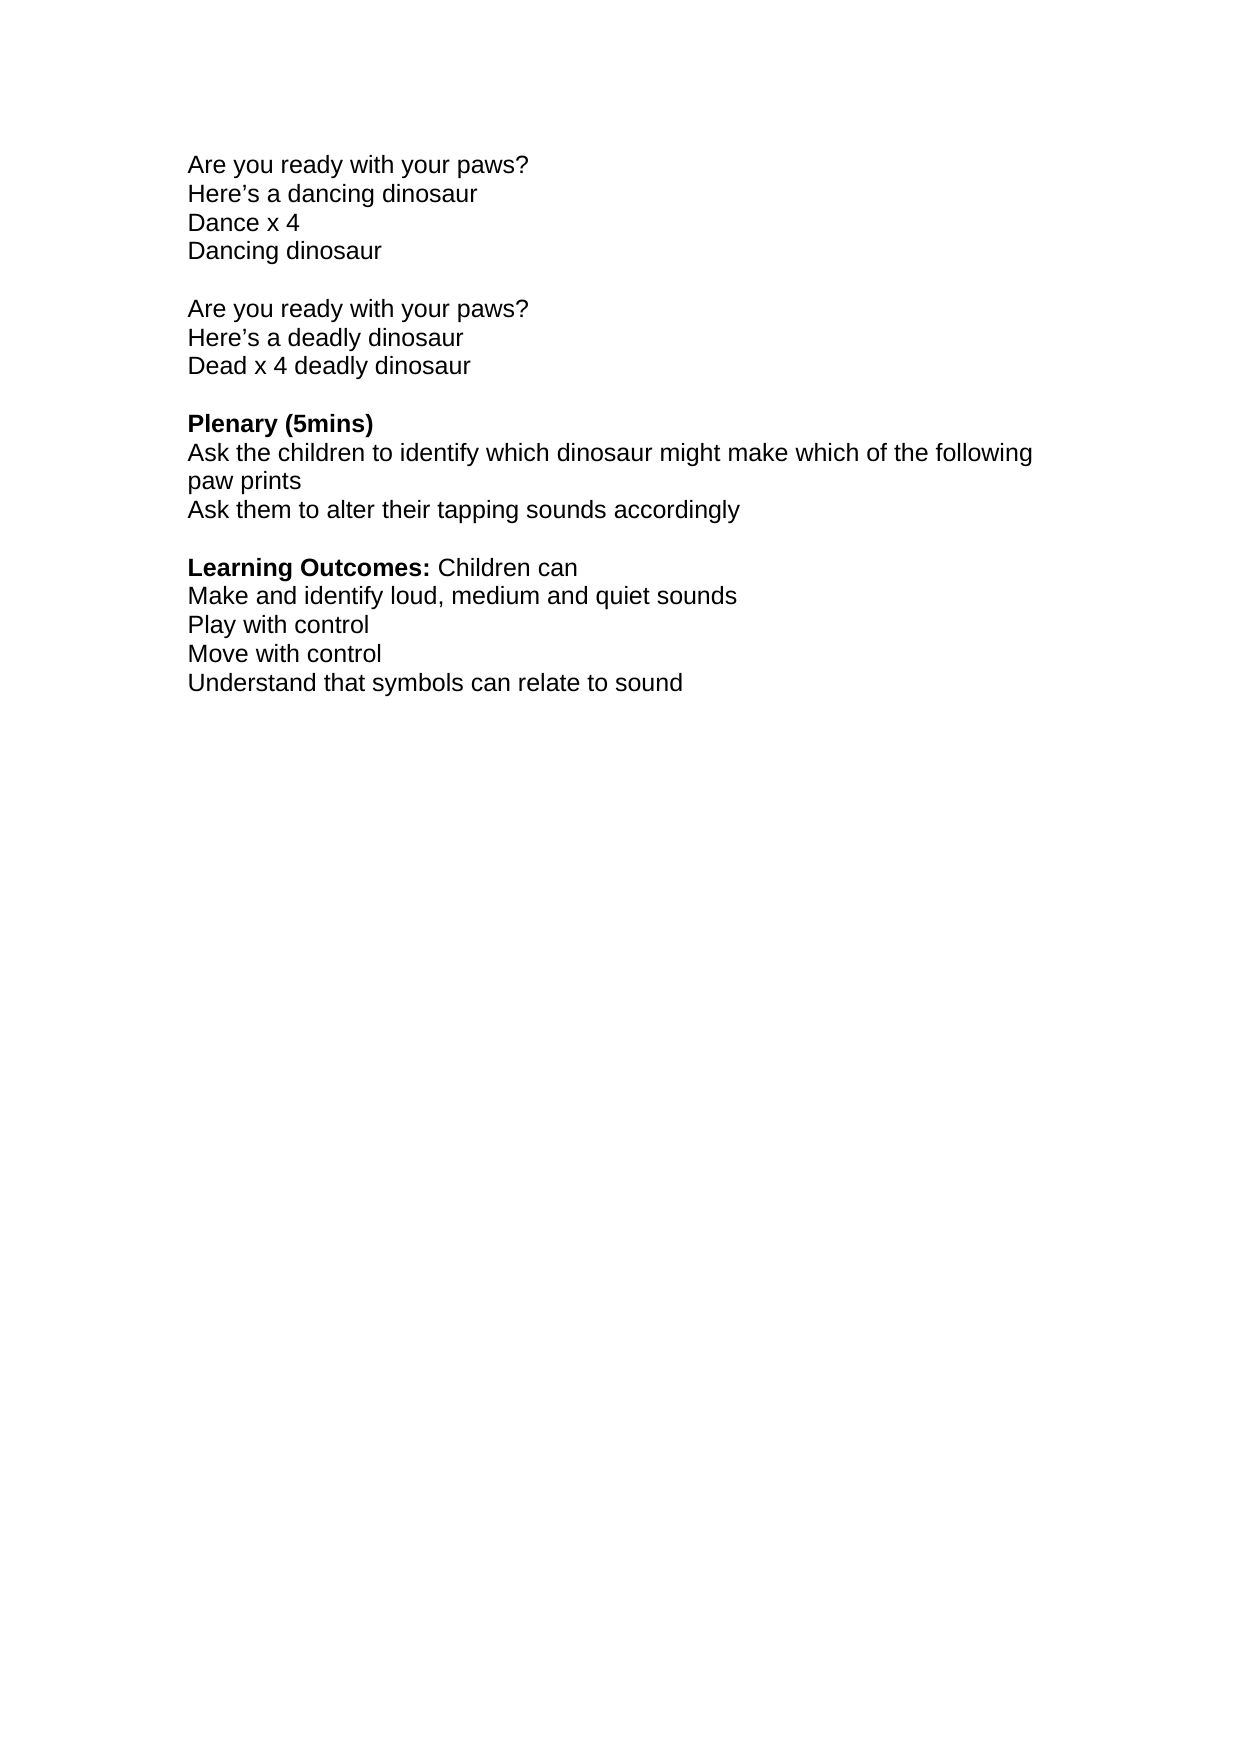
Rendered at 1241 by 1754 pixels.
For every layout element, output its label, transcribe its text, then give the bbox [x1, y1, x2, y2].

text Ask them to alter their tapping sounds accordingly [187, 495, 1053, 524]
text Are you ready with your paws? [187, 294, 1053, 322]
text Move with control [187, 639, 1053, 667]
text Dead x 4 deadly dinosaur [187, 351, 1053, 380]
text Make and identify loud, medium and quiet sounds [187, 581, 1053, 610]
text Play with control [187, 610, 1053, 639]
text Ask the children to identify which dinosaur might make which of the following paw prints [187, 437, 1053, 495]
text Here’s a dancing dinosaur [187, 179, 1053, 207]
text Plenary (5mins) [187, 409, 1053, 437]
text Here’s a deadly dinosaur [187, 322, 1053, 351]
text Are you ready with your paws? [187, 150, 1053, 179]
text Dancing dinosaur [187, 236, 1053, 265]
text Understand that symbols can relate to sound [187, 667, 1053, 696]
text Learning Outcomes: Children can [187, 552, 1053, 581]
text Dance x 4 [187, 207, 1053, 236]
